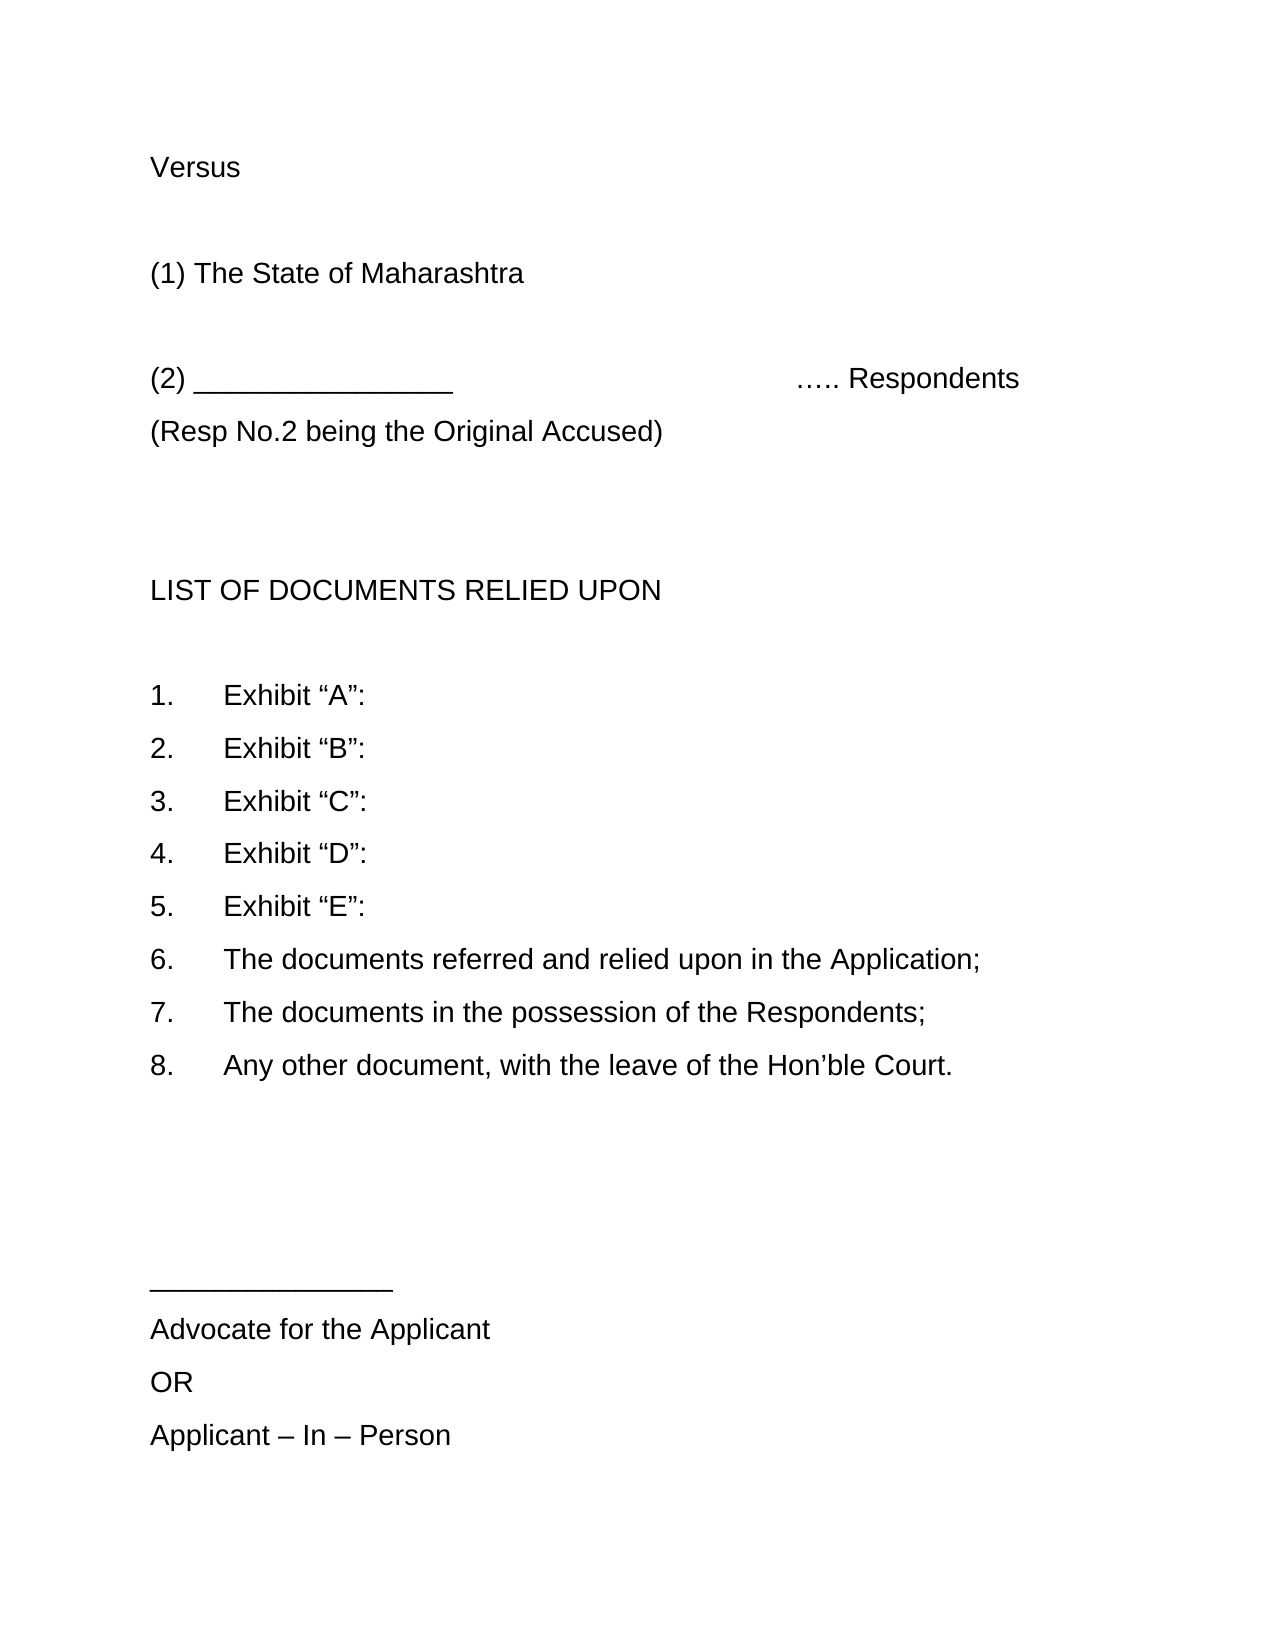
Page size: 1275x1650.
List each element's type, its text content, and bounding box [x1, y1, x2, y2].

text 6. The documents referred and relied upon in the Application; [150, 942, 1125, 976]
text (1) The State of Maharashtra [150, 256, 1125, 289]
text Applicant – In – Person [150, 1417, 1125, 1451]
text Versus [150, 150, 1125, 183]
text 2. Exhibit “B”: [150, 731, 1125, 764]
text 3. Exhibit “C”: [150, 784, 1125, 817]
text OR [150, 1365, 1125, 1398]
text (2) ________________ ….. Respondents [150, 361, 1125, 395]
text 1. Exhibit “A”: [150, 678, 1125, 712]
text LIST OF DOCUMENTS RELIED UPON [150, 572, 1125, 606]
text Advocate for the Applicant [150, 1312, 1125, 1345]
text (Resp No.2 being the Original Accused) [150, 414, 1125, 448]
text 5. Exhibit “E”: [150, 889, 1125, 923]
text _______________ [150, 1259, 1125, 1293]
text 7. The documents in the possession of the Respondents; [150, 995, 1125, 1028]
text 4. Exhibit “D”: [150, 837, 1125, 870]
text 8. Any other document, with the leave of the Hon’ble Court. [150, 1048, 1125, 1081]
